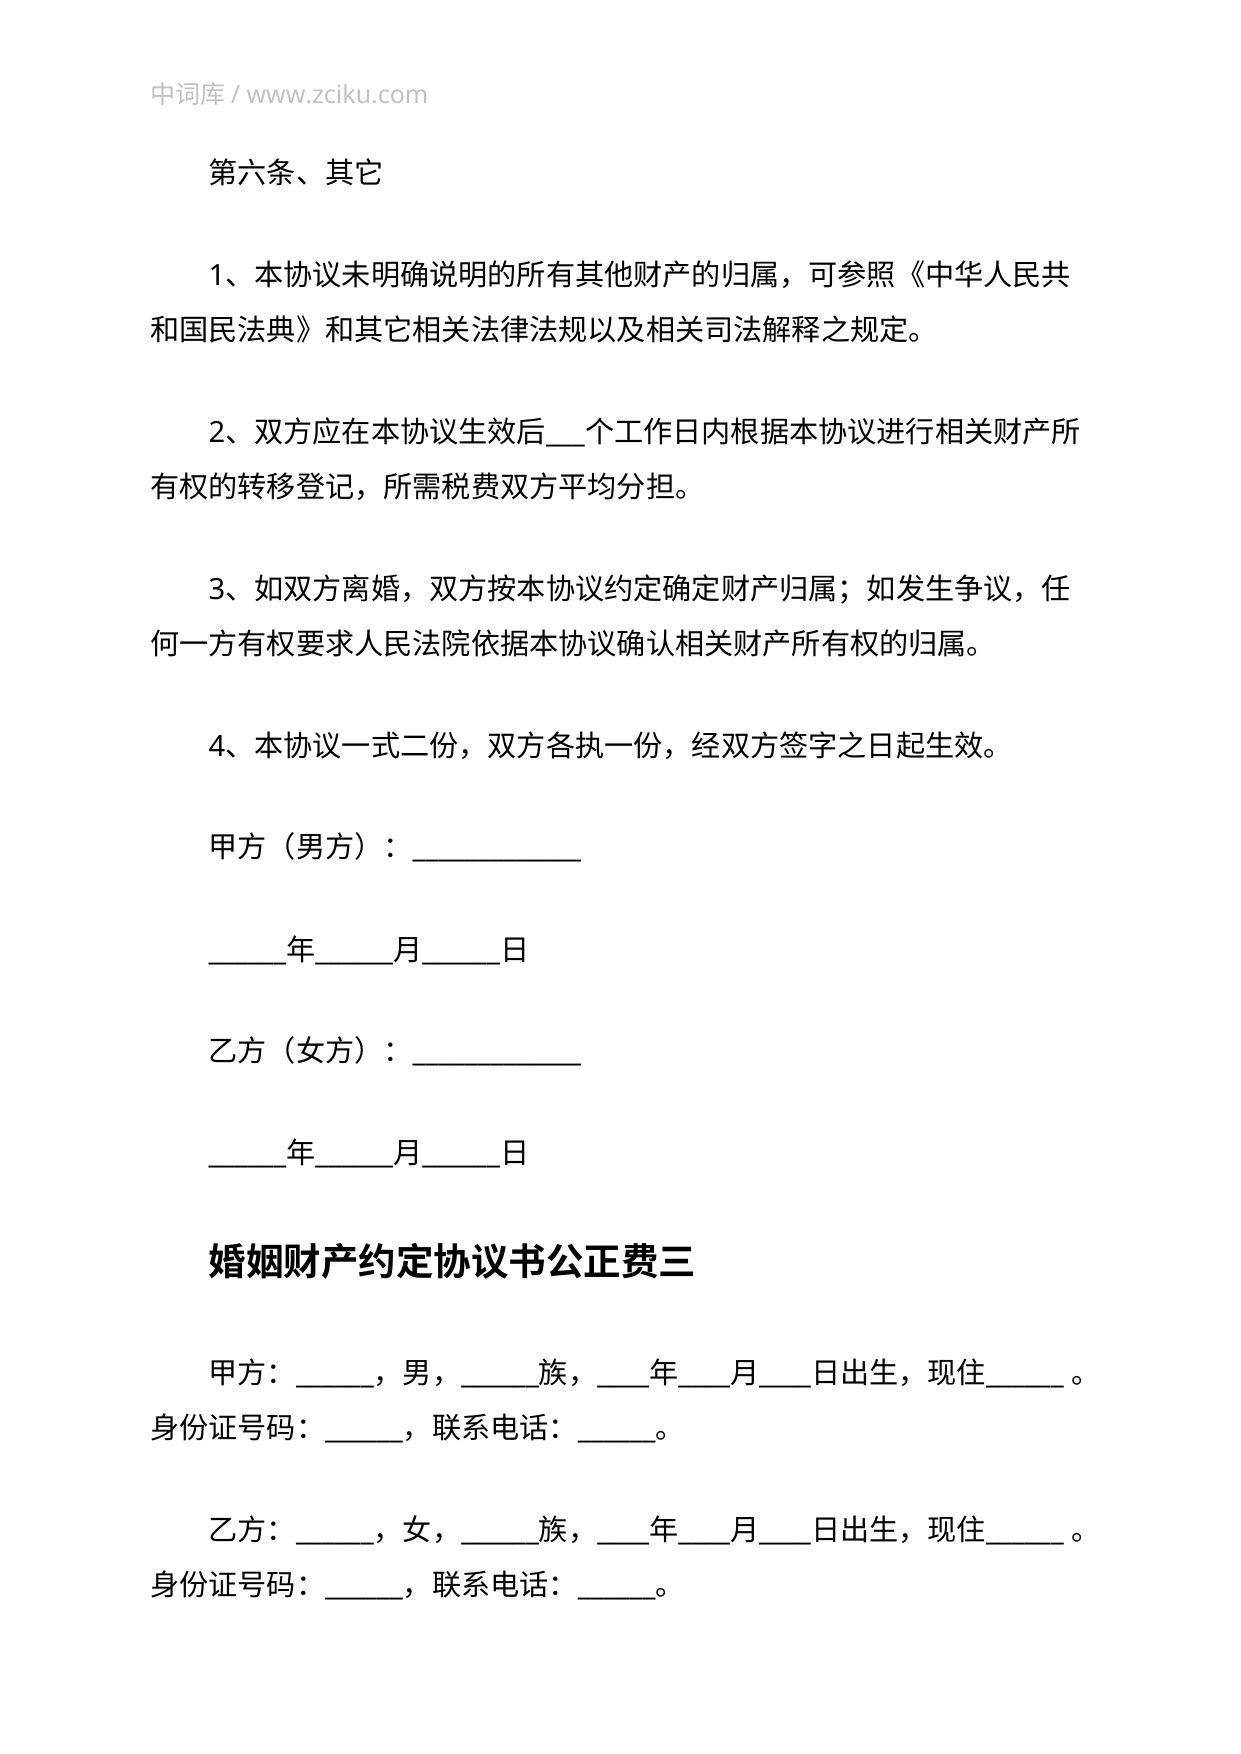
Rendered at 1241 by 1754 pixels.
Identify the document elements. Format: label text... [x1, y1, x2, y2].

text 甲方（男方）：_____________ [150, 824, 1090, 866]
text ______年______月______日 [150, 1130, 1090, 1172]
text 2、双方应在本协议生效后___个工作日内根据本协议进行相关财产所有权的转移登记，所需税费双方平均分担。 [150, 408, 1090, 506]
text 第六条、其它 [150, 150, 1090, 192]
text 婚姻财产约定协议书公正费三 [150, 1232, 1090, 1286]
text ______年______月______日 [150, 926, 1090, 968]
text 3、如双方离婚，双方按本协议约定确定财产归属；如发生争议，任何一方有权要求人民法院依据本协议确认相关财产所有权的归属。 [150, 565, 1090, 663]
text 乙方：______，女，______族，____年____月____日出生，现住______ 。身份证号码：______，联系电话：______。 [150, 1506, 1090, 1604]
text 1、本协议未明确说明的所有其他财产的归属，可参照《中华人民共和国民法典》和其它相关法律法规以及相关司法解释之规定。 [150, 252, 1090, 349]
text 乙方（女方）：_____________ [150, 1028, 1090, 1070]
text 甲方：______，男，______族，____年____月____日出生，现住______ 。身份证号码：______，联系电话：______。 [150, 1349, 1090, 1447]
text 4、本协议一式二份，双方各执一份，经双方签字之日起生效。 [150, 722, 1090, 764]
